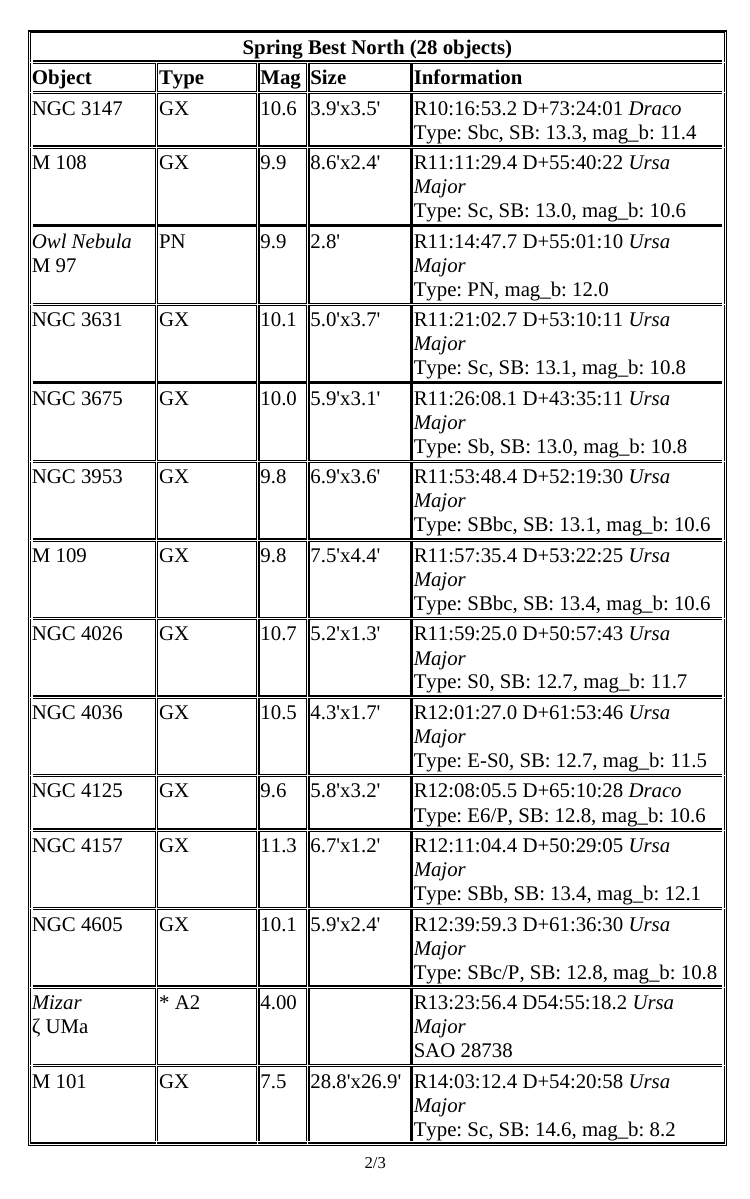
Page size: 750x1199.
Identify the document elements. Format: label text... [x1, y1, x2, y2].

table_cell NGC 4125 [29, 774, 157, 828]
table_cell NGC 4036 [31, 695, 155, 774]
table_cell [310, 989, 410, 1064]
table_cell PN [158, 227, 256, 302]
table_cell R12:01:27.0 D+61:53:46 Ursa Major Type: E-S0, SB: 12.7, mag_b: 11.5 [413, 695, 724, 774]
table_cell GX [158, 620, 256, 695]
table_cell 2.8' [310, 227, 410, 302]
table_cell GX [158, 306, 256, 381]
table_cell 7.5'x4.4' [310, 542, 410, 617]
table_cell 9.6 [260, 777, 306, 828]
table_cell R11:26:08.1 D+43:35:11 Ursa Major Type: Sb, SB: 13.0, mag_b: 10.8 [413, 381, 724, 459]
table_cell R11:14:47.7 D+55:01:10 Ursa Major Type: PN, mag_b: 12.0 [413, 224, 724, 302]
table_cell GX [158, 910, 256, 985]
table_cell 5.2'x1.3' [310, 620, 410, 695]
table_cell M 109 [31, 538, 155, 617]
table_cell 5.8'x3.2' [310, 777, 410, 828]
table_cell Owl Nebula M 97 [31, 224, 155, 302]
table_cell 4.00 [260, 989, 306, 1064]
table_cell GX [157, 1064, 258, 1142]
table_cell NGC 3147 [29, 91, 157, 145]
table_cell Mizar ζ UMa [31, 985, 155, 1064]
table_cell R12:08:05.5 D+65:10:28 Draco Type: E6/P, SB: 12.8, mag_b: 10.6 [411, 774, 725, 828]
table_cell Information [413, 60, 724, 91]
table_cell 11.3 [260, 832, 306, 907]
table_cell GX [158, 699, 256, 774]
table_cell 5.9'x2.4' [310, 910, 410, 985]
table_cell 10.7 [260, 620, 306, 695]
table_cell M 101 [29, 1064, 157, 1142]
table_cell 10.0 [260, 384, 306, 459]
table_cell 28.8'x26.9' [308, 1067, 411, 1142]
table_cell Type [158, 64, 256, 91]
table_cell 8.6'x2.4' [310, 149, 410, 224]
table_header Spring Best North (28 objects) [31, 33, 724, 60]
table_cell 10.5 [260, 699, 306, 774]
table_cell R11:53:48.4 D+52:19:30 Ursa Major Type: SBbc, SB: 13.1, mag_b: 10.6 [413, 460, 724, 538]
table_cell R11:21:02.7 D+53:10:11 Ursa Major Type: Sc, SB: 13.1, mag_b: 10.8 [413, 303, 724, 381]
table_cell R14:03:12.4 D+54:20:58 Ursa Major Type: Sc, SB: 14.6, mag_b: 8.2 [411, 1064, 725, 1142]
table_cell 4.3'x1.7' [310, 699, 410, 774]
table_cell R12:11:04.4 D+50:29:05 Ursa Major Type: SBb, SB: 13.4, mag_b: 12.1 [413, 828, 724, 907]
table_cell R13:23:56.4 D54:55:18.2 Ursa Major SAO 28738 [413, 985, 724, 1064]
table_cell GX [158, 149, 256, 224]
table_cell 5.0'x3.7' [310, 306, 410, 381]
table_cell GX [158, 94, 256, 145]
table_cell Mag [260, 64, 306, 91]
table_cell 9.8 [260, 542, 306, 617]
table_cell GX [158, 542, 256, 617]
table_cell R10:16:53.2 D+73:24:01 Draco Type: Sbc, SB: 13.3, mag_b: 11.4 [411, 91, 725, 145]
table_cell GX [158, 463, 256, 538]
table_cell M 108 [31, 145, 155, 224]
table_cell R12:39:59.3 D+61:36:30 Ursa Major Type: SBc/P, SB: 12.8, mag_b: 10.8 [411, 907, 725, 985]
table_cell 7.5 [258, 1064, 308, 1142]
table_cell NGC 3631 [31, 303, 155, 381]
table_cell 10.6 [260, 94, 306, 145]
table_cell Object [31, 60, 155, 91]
table_cell R11:11:29.4 D+55:40:22 Ursa Major Type: Sc, SB: 13.0, mag_b: 10.6 [413, 145, 724, 224]
table_cell GX [158, 832, 256, 907]
table_cell 10.1 [260, 910, 306, 985]
table_cell 3.9'x3.5' [310, 94, 410, 145]
table_cell 9.9 [260, 149, 306, 224]
table_cell 6.7'x1.2' [310, 832, 410, 907]
table_cell NGC 4605 [29, 907, 157, 985]
table_cell 9.8 [260, 463, 306, 538]
table_cell 10.1 [260, 306, 306, 381]
table_cell 9.9 [260, 227, 306, 302]
table_cell GX [158, 777, 256, 828]
table_cell NGC 3953 [31, 460, 155, 538]
table_cell R11:59:25.0 D+50:57:43 Ursa Major Type: S0, SB: 12.7, mag_b: 11.7 [411, 617, 725, 695]
table_cell NGC 3675 [31, 381, 155, 459]
table_cell Size [310, 64, 410, 91]
table_cell * A2 [158, 989, 256, 1064]
table_cell R11:57:35.4 D+53:22:25 Ursa Major Type: SBbc, SB: 13.4, mag_b: 10.6 [413, 538, 724, 617]
table_cell 5.9'x3.1' [310, 384, 410, 459]
table_cell GX [158, 384, 256, 459]
table_cell 6.9'x3.6' [310, 463, 410, 538]
table_cell NGC 4026 [29, 617, 157, 695]
table_cell NGC 4157 [31, 828, 155, 907]
